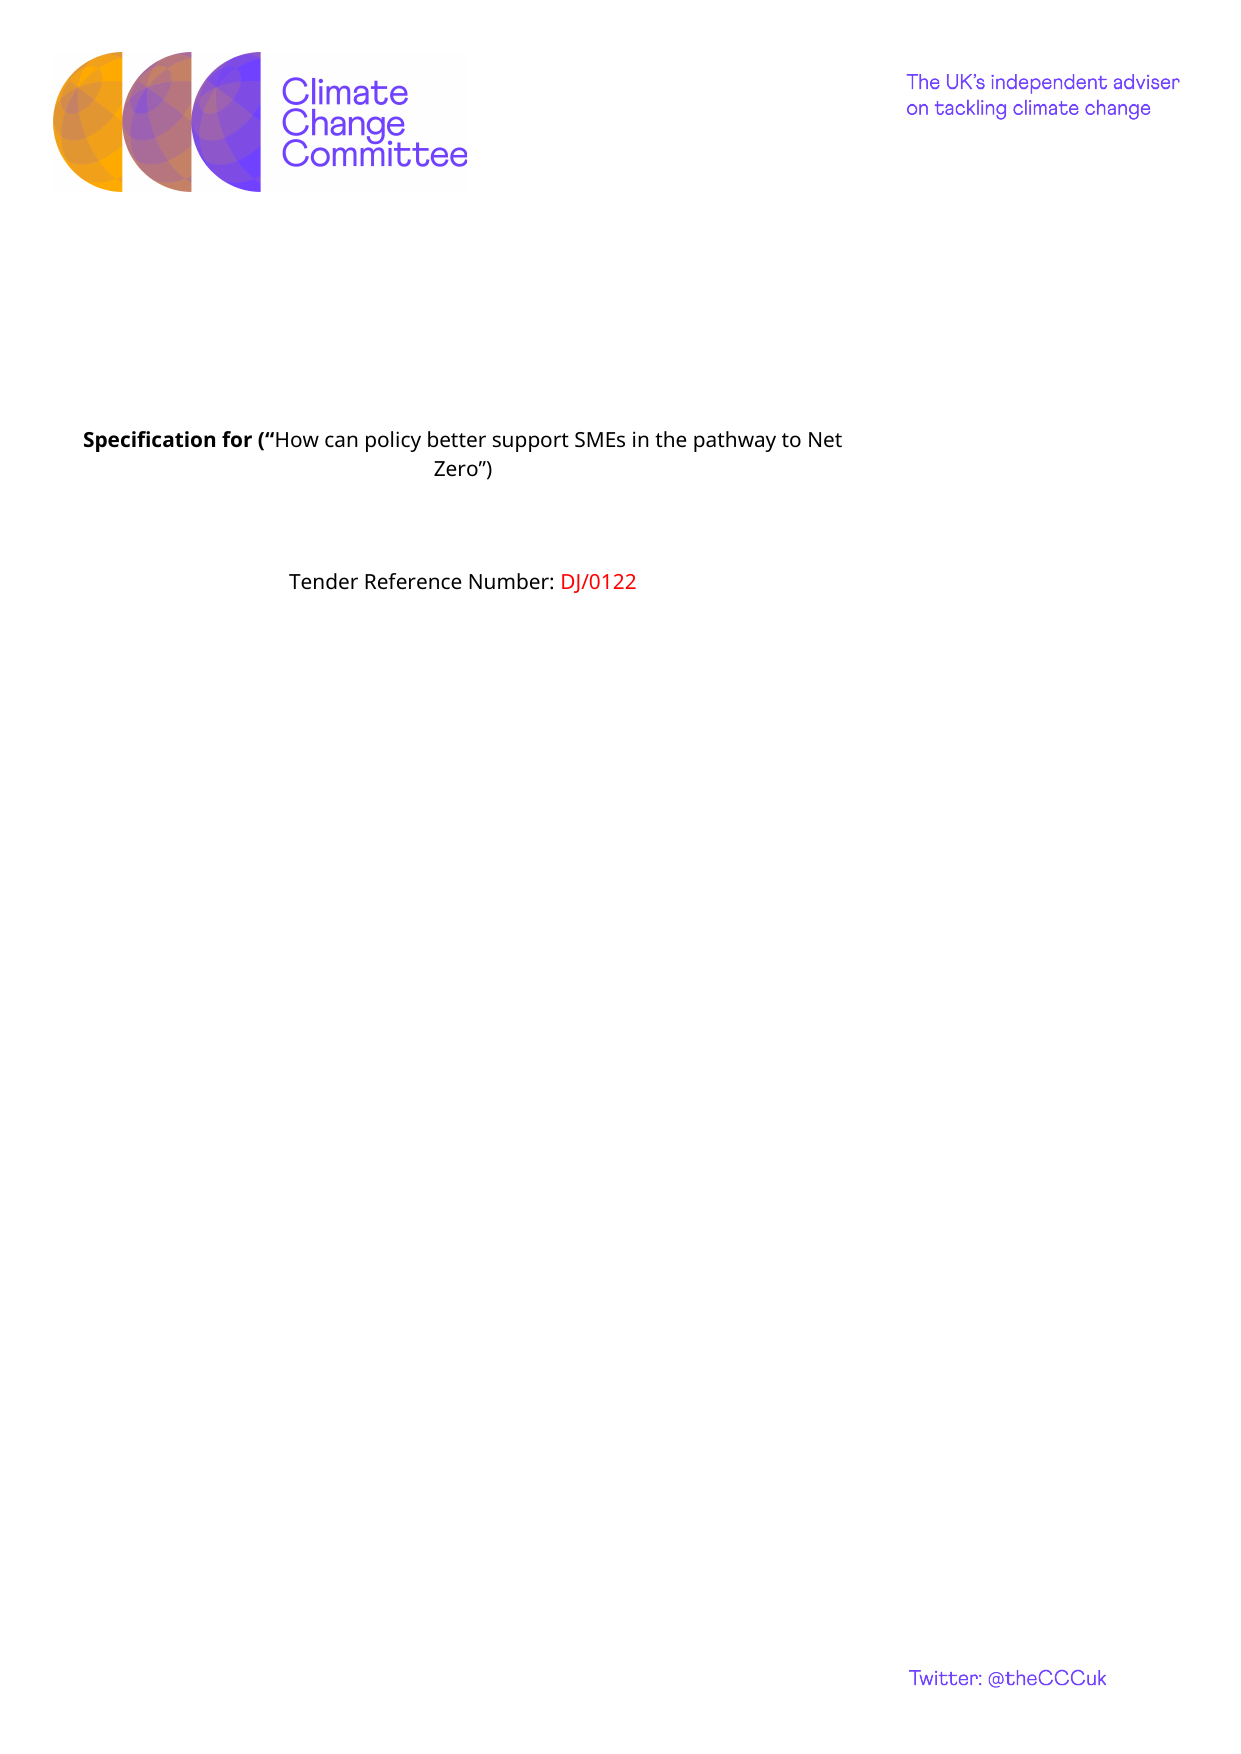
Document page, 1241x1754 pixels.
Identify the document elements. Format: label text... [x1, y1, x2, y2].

text Specification for (“How can policy better support SMEs in the pathway to Net Zero”) [53, 425, 872, 482]
picture [906, 73, 1180, 120]
picture [909, 1669, 1107, 1688]
picture [53, 52, 468, 192]
text Tender Reference Number: DJ/0122 [53, 567, 872, 596]
